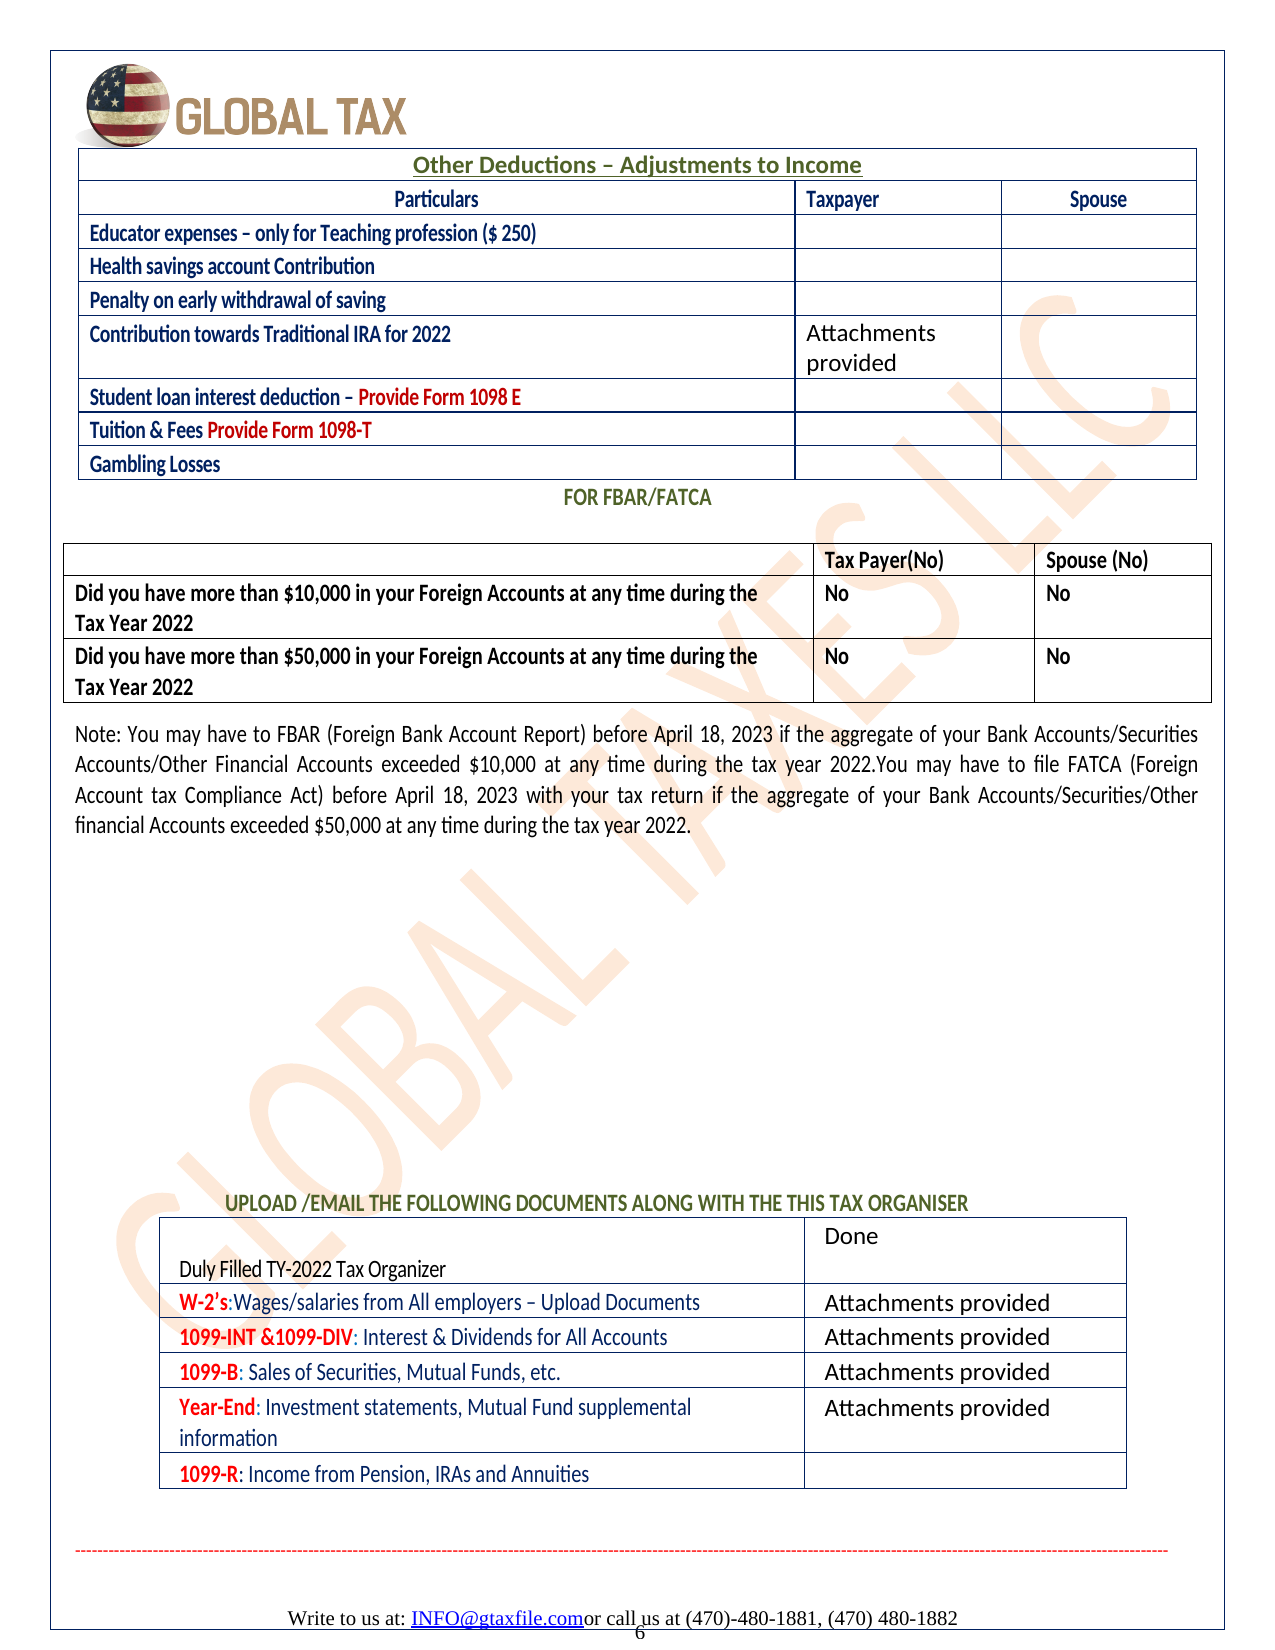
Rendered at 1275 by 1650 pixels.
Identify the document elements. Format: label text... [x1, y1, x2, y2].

table_cell [805, 1453, 1126, 1488]
table_cell [796, 413, 1001, 445]
table_cell Did you have more than $50,000 in your Foreign Accounts at any time during the Tax Year 2022 [64, 639, 813, 702]
table_header Other Deductions – Adjustments to Income [79, 149, 1196, 180]
table_cell Student loan interest deduction – Provide Form 1098 E [79, 379, 794, 411]
table_cell 1099-B: Sales of Securities, Mutual Funds, etc. [160, 1353, 804, 1387]
table_header Tax Payer(No) [814, 544, 1034, 575]
table_cell Attachments provided [805, 1353, 1126, 1387]
table_cell Did you have more than $10,000 in your Foreign Accounts at any time during the Tax Year 2022 [64, 576, 813, 638]
table_cell Attachments provided [805, 1284, 1126, 1317]
table_cell [796, 249, 1001, 281]
table_cell [796, 379, 1001, 411]
table_cell Particulars [79, 181, 794, 214]
table_header Done [805, 1218, 1126, 1283]
table_cell [1002, 215, 1196, 247]
table_cell No [814, 576, 1034, 638]
table_cell [1002, 316, 1196, 378]
table_cell Educator expenses – only for Teaching profession ($ 250) [79, 215, 794, 247]
table_cell Year-End: Investment statements, Mutual Fund supplemental information [160, 1388, 804, 1452]
table_cell Health savings account Contribution [79, 249, 794, 281]
text FOR FBAR/FATCA [75, 481, 1200, 511]
table_header Spouse (No) [1035, 544, 1211, 575]
table_cell Tuition & Fees Provide Form 1098-T [79, 413, 794, 445]
table_cell Gambling Losses [79, 446, 794, 479]
table_header Duly Filled TY-2022 Tax Organizer [160, 1218, 804, 1283]
table_cell Attachments provided [805, 1388, 1126, 1452]
table_cell 1099-R: Income from Pension, IRAs and Annuities [160, 1453, 804, 1488]
table_cell [1002, 446, 1196, 479]
table_cell Spouse [1002, 181, 1196, 214]
table_cell Penalty on early withdrawal of saving [79, 282, 794, 315]
table_cell No [1035, 576, 1211, 638]
table_cell No [1035, 639, 1211, 702]
picture [75, 63, 407, 148]
text Note: You may have to FBAR (Foreign Bank Account Report) before April 18, 2023 if the aggregate of your Bank Accounts/Securities Accounts/Other Financial Accounts exceeded $10,000 at any time during the tax year 2022.You may have to file FATCA (Foreign Account tax Compliance Act) before April 18, 2023 with your tax return if the aggregate of your Bank Accounts/Securities/Other financial Accounts exceeded $50,000 at any time during the tax year 2022. [75, 718, 1200, 840]
table_cell W-2’s:Wages/salaries from All employers – Upload Documents [160, 1284, 804, 1317]
table_cell [1002, 249, 1196, 281]
table_cell 1099-INT &1099-DIV: Interest & Dividends for All Accounts [160, 1318, 804, 1352]
table_cell No [814, 639, 1034, 702]
table_cell [1002, 413, 1196, 445]
table_cell [1002, 282, 1196, 315]
table_header [64, 544, 813, 575]
table_cell Taxpayer [796, 181, 1001, 214]
table_cell Attachments provided [805, 1318, 1126, 1352]
table_cell Attachments provided [796, 316, 1001, 378]
table_cell [796, 282, 1001, 315]
table_cell Contribution towards Traditional IRA for 2022 [79, 316, 794, 378]
table_cell [1002, 379, 1196, 411]
table_cell [796, 446, 1001, 479]
table_cell [796, 215, 1001, 247]
text UPLOAD /EMAIL THE FOLLOWING DOCUMENTS ALONG WITH THE THIS TAX ORGANISER [225, 1187, 1200, 1217]
